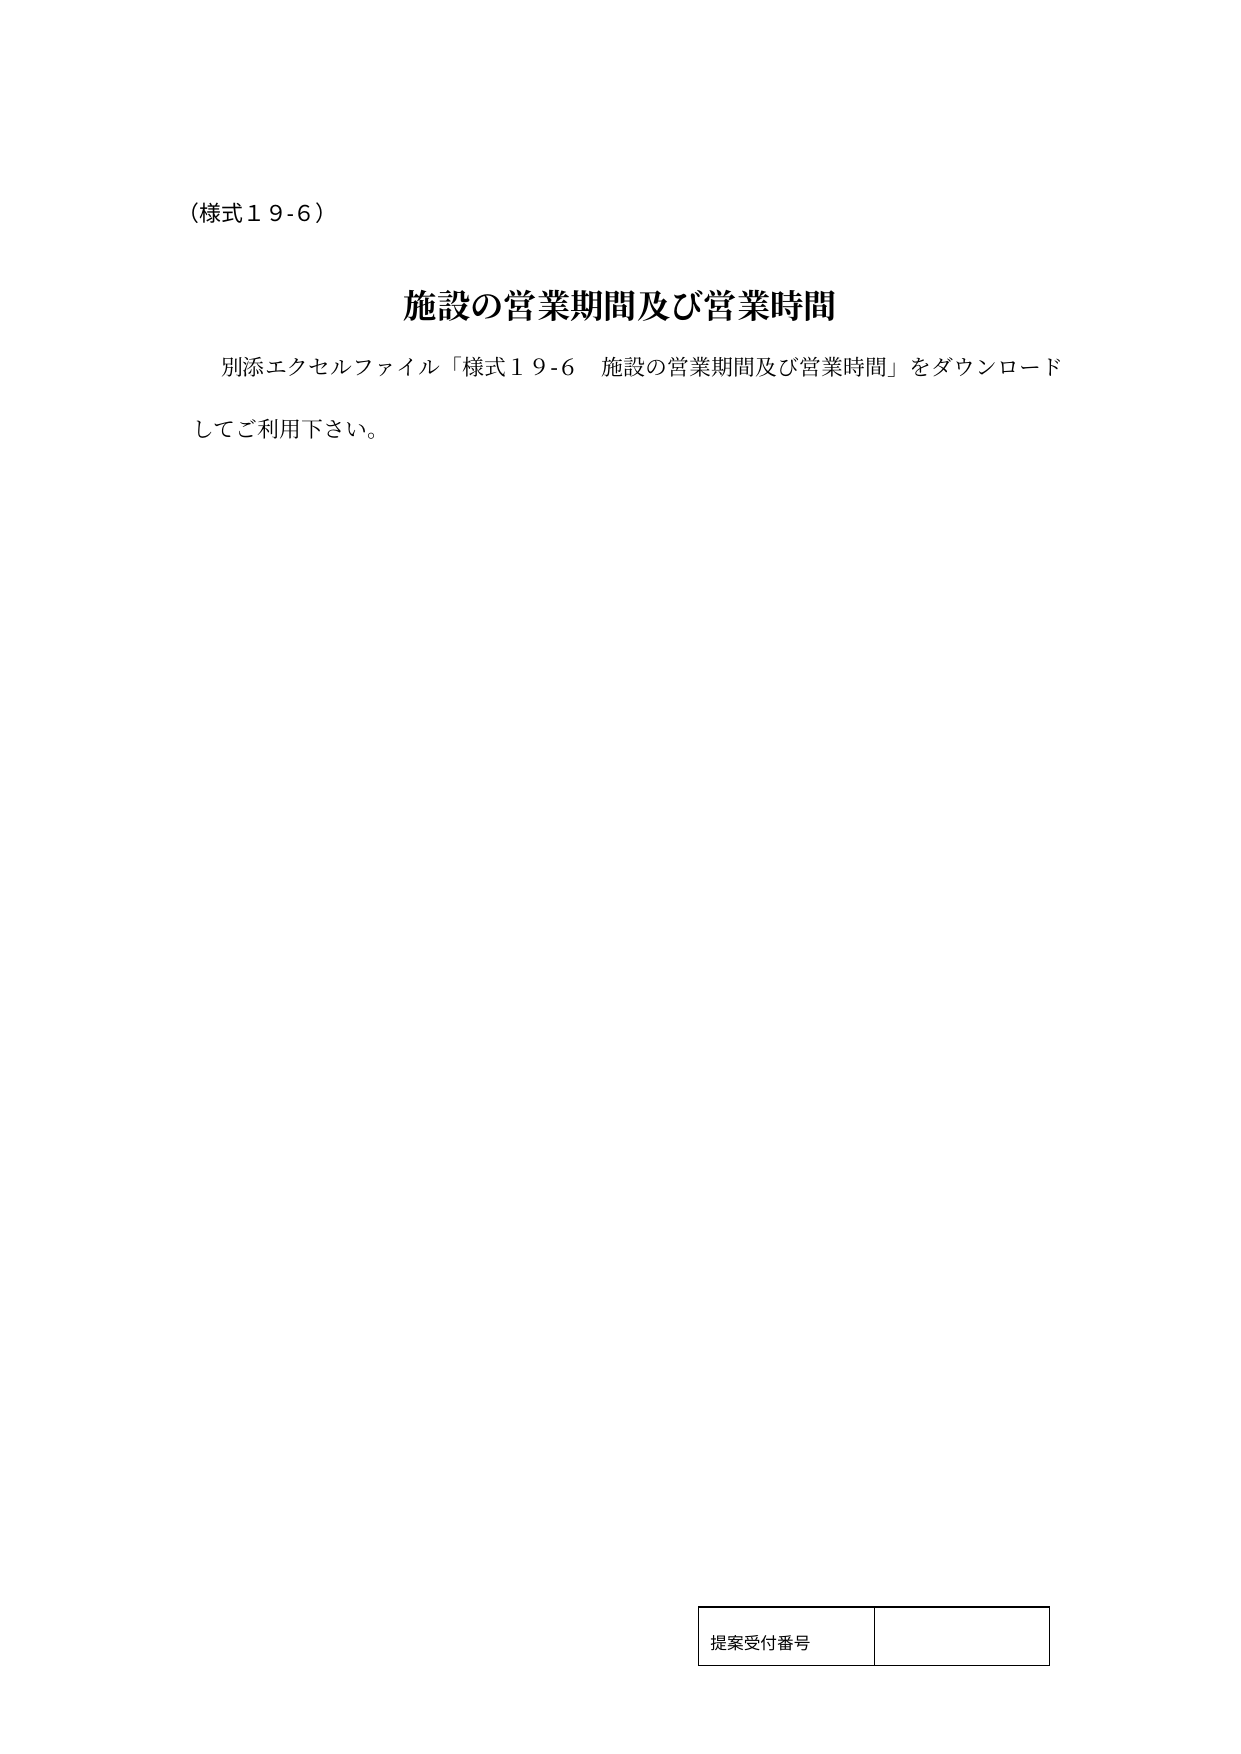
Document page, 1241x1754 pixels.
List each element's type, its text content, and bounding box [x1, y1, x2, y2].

subtitle （様式１９-６） [177, 181, 1063, 243]
text 別添エクセルファイル「様式１９-６ 施設の営業期間及び営業時間」をダウンロードしてご利用下さい。 [192, 336, 1063, 459]
subtitle 施設の営業期間及び営業時間 [177, 274, 1063, 336]
